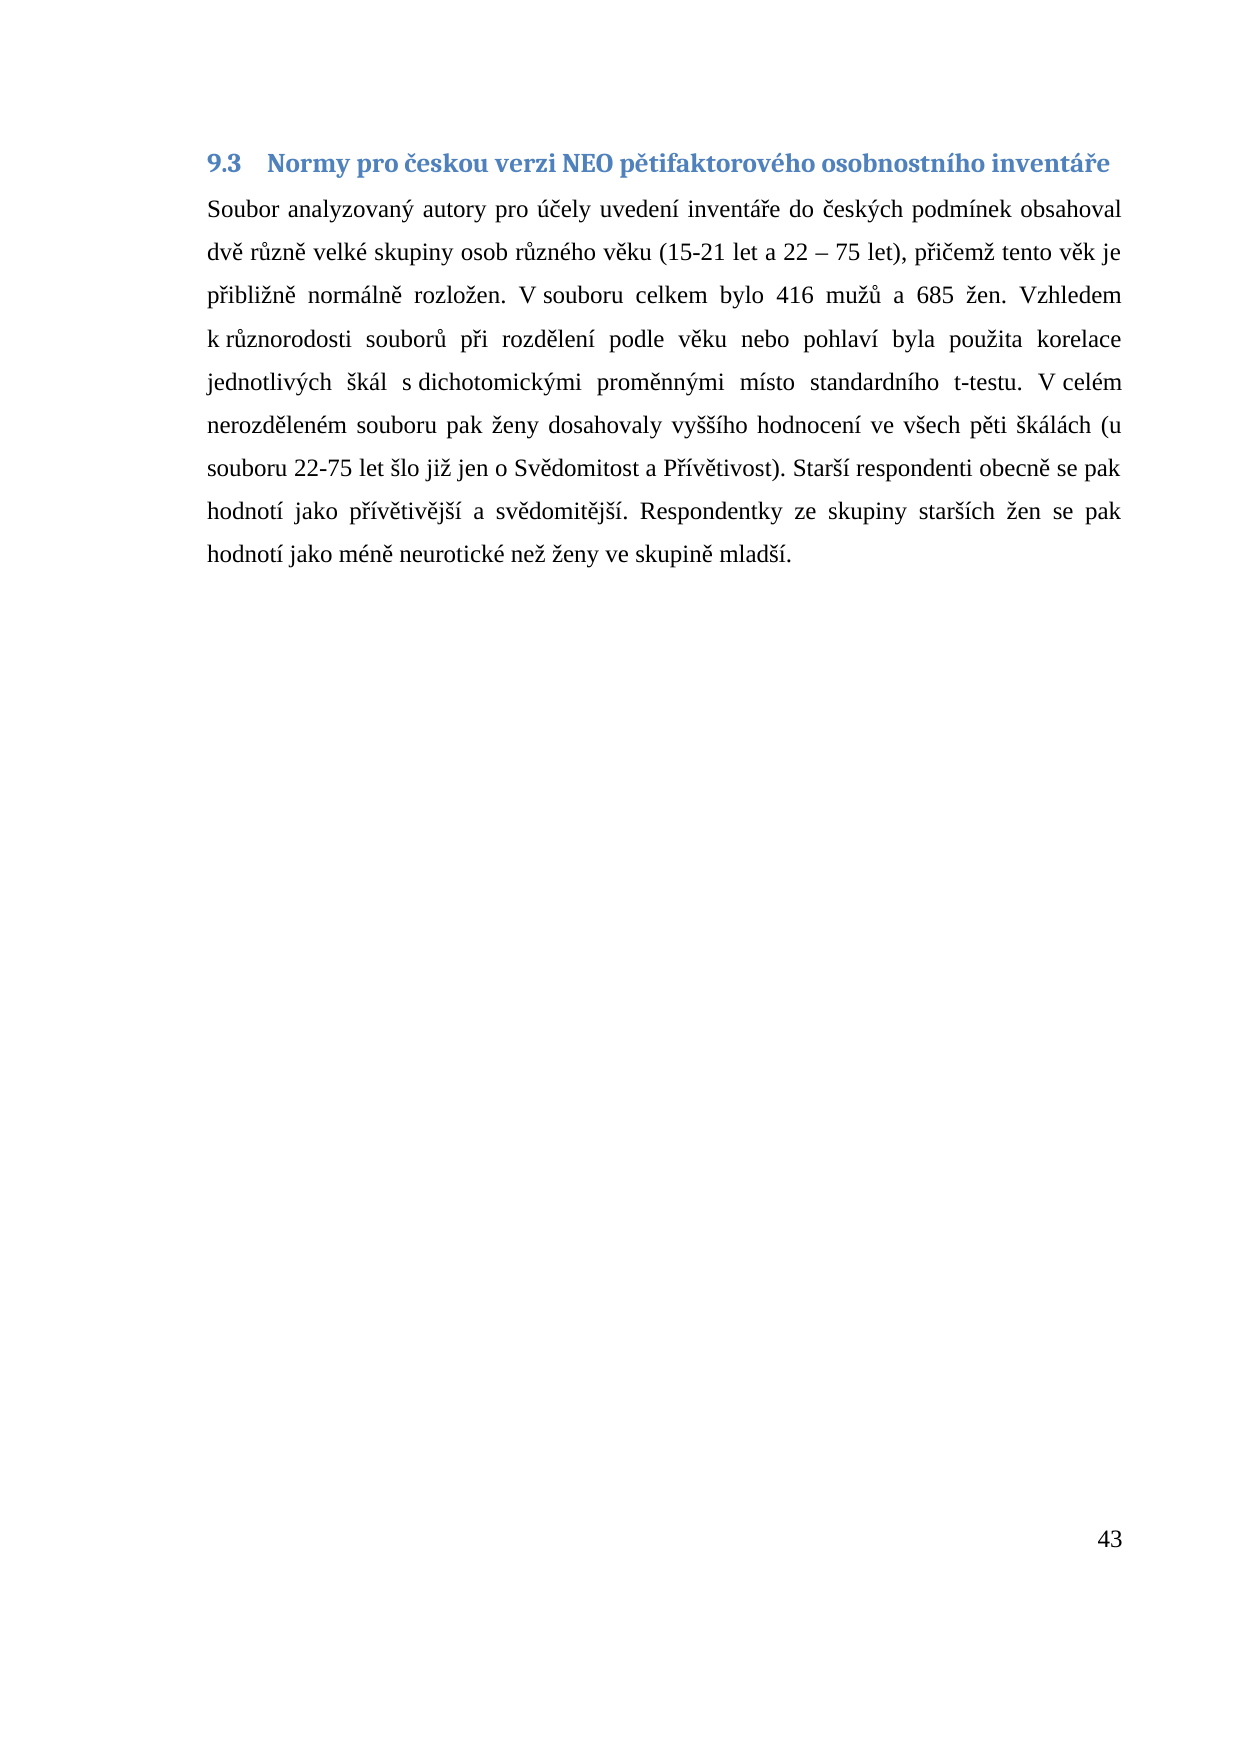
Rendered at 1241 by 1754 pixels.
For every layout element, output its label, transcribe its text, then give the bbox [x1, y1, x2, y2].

subtitle Normy pro českou verzi NEO pětifaktorového osobnostního inventáře [207, 148, 1122, 179]
text Soubor analyzovaný autory pro účely uvedení inventáře do českých podmínek obsahoval dvě různě velké skupiny osob různého věku (15-21 let a 22 – 75 let), přičemž tento věk je přibližně normálně rozložen. V souboru celkem bylo 416 mužů a 685 žen. Vzhledem k různorodosti souborů při rozdělení podle věku nebo pohlaví byla použita korelace jednotlivých škál s dichotomickými proměnnými místo standardního t-testu. V celém nerozděleném souboru pak ženy dosahovaly vyššího hodnocení ve všech pěti škálách (u souboru 22-75 let šlo již jen o Svědomitost a Přívětivost). Starší respondenti obecně se pak hodnotí jako přívětivější a svědomitější. Respondentky ze skupiny starších žen se pak hodnotí jako méně neurotické než ženy ve skupině mladší. [207, 194, 1122, 568]
